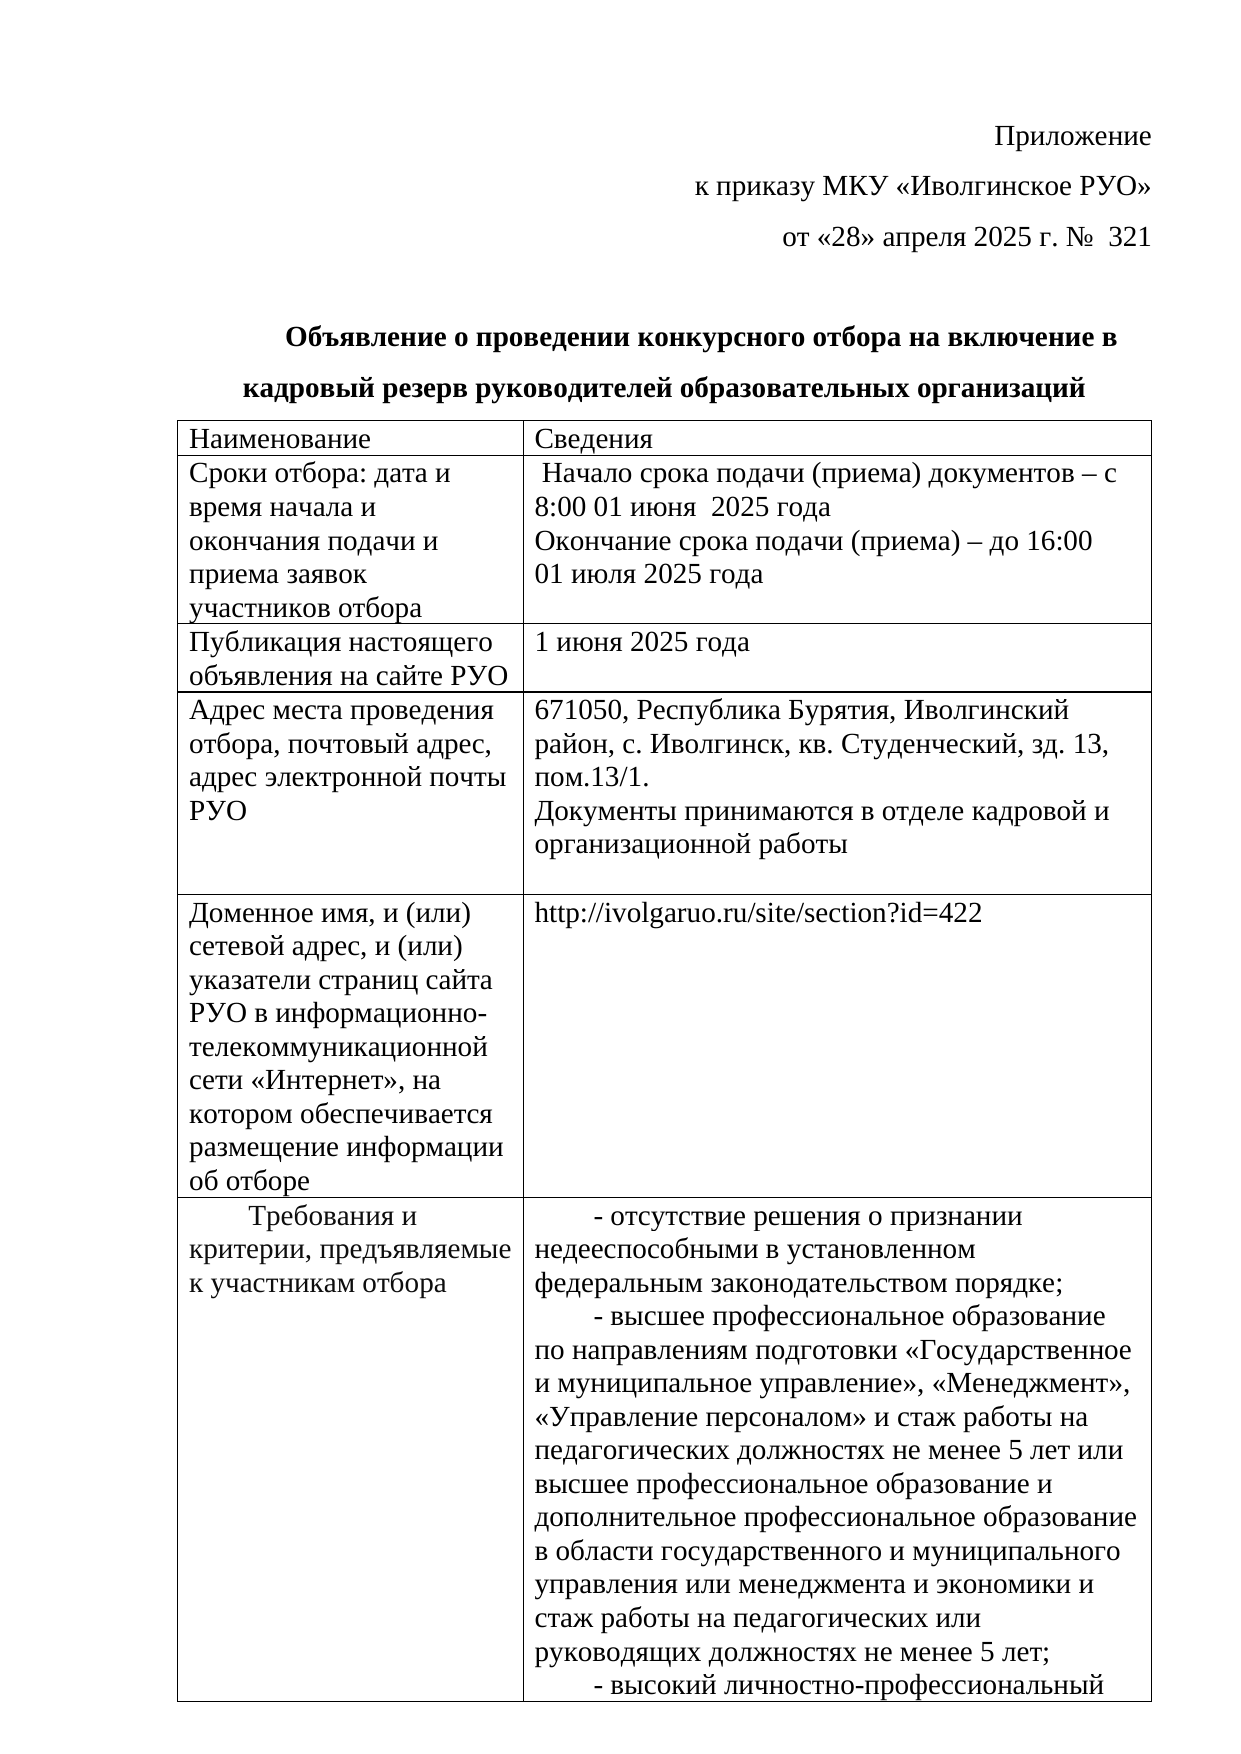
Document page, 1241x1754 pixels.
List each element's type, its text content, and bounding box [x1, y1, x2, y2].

table_cell Публикация настоящего объявления на сайте РУО [178, 624, 523, 691]
table_cell http://ivolgaruo.ru/site/section?id=422 [524, 895, 1151, 1197]
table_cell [178, 1198, 523, 1701]
table_cell Доменное имя, и (или) сетевой адрес, и (или) указатели страниц сайта РУО в информационно-телекоммуникационной сети «Интернет», на котором обеспечивается размещение информации об отборе [178, 895, 523, 1197]
table_header Сведения [524, 421, 1151, 454]
table_cell Сроки отбора: дата и время начала и окончания подачи и приема заявок участников отбора [178, 456, 523, 623]
text к приказу МКУ «Иволгинское РУО» [177, 168, 1152, 202]
text Объявление о проведении конкурсного отбора на включение в кадровый резерв руководителей образовательных организаций [177, 319, 1152, 403]
table_cell 1 июня 2025 года [524, 624, 1151, 691]
table_header Наименование [178, 421, 523, 454]
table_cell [524, 1198, 1151, 1701]
text от «28» апреля 2025 г. № 321 [177, 219, 1152, 252]
table_cell 671050, Республика Бурятия, Иволгинский район, с. Иволгинск, кв. Студенческий, зд. 13, пом.13/1. Документы принимаются в отделе кадровой и организационной работы [524, 693, 1151, 894]
text Приложение [177, 118, 1152, 152]
table_cell Начало срока подачи (приема) документов – с 8:00 01 июня 2025 года Окончание срока подачи (приема) – до 16:00 01 июля 2025 года [524, 456, 1151, 623]
table_cell Адрес места проведения отбора, почтовый адрес, адрес электронной почты РУО [178, 693, 523, 894]
